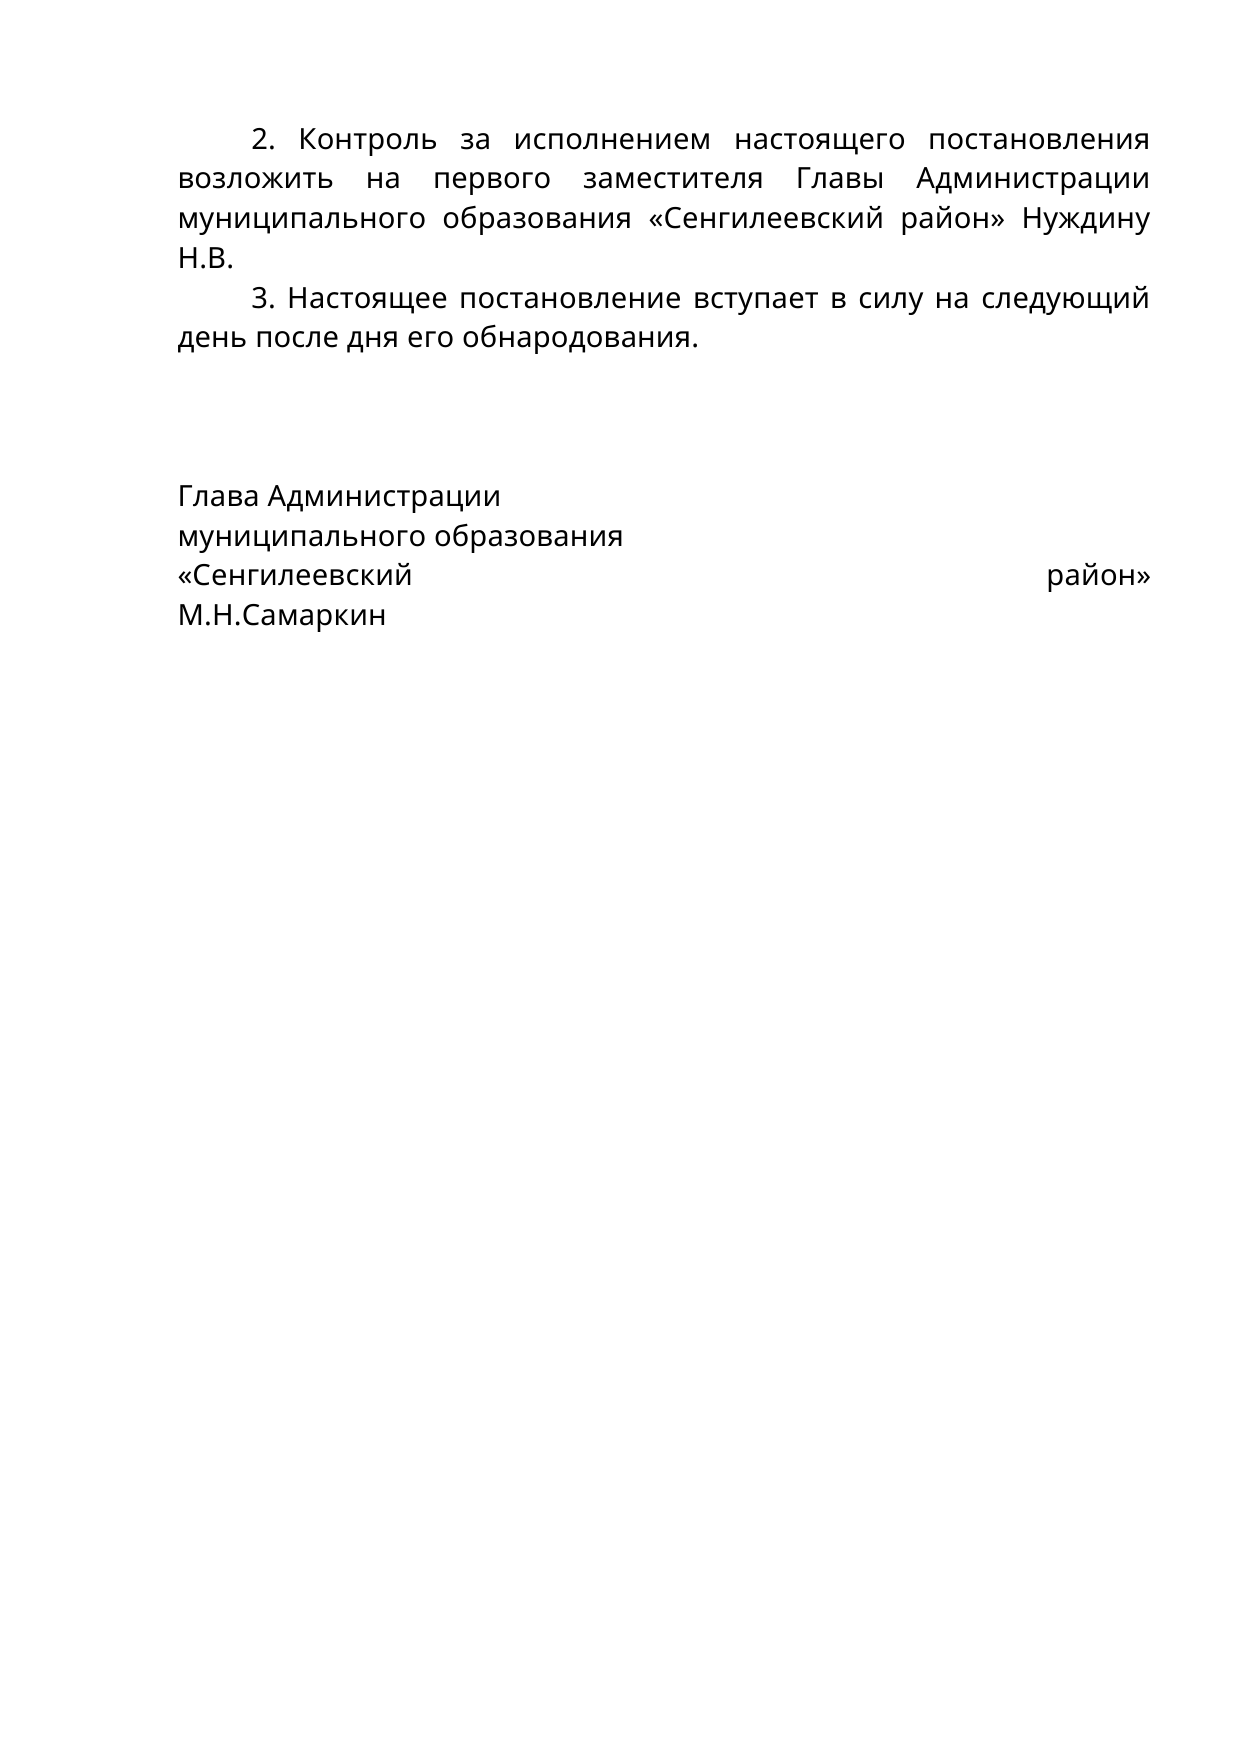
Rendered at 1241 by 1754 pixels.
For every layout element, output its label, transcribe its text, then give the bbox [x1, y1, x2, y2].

text «Сенгилеевский район» М.Н.Самаркин [177, 555, 1152, 634]
text Глава Администрации [177, 475, 1152, 515]
text 3. Настоящее постановление вступает в силу на следующий день после дня его обнародования. [177, 277, 1152, 356]
text 2. Контроль за исполнением настоящего постановления возложить на первого заместителя Главы Администрации муниципального образования «Сенгилеевский район» Нуждину Н.В. [177, 118, 1152, 277]
text муниципального образования [177, 515, 1152, 555]
